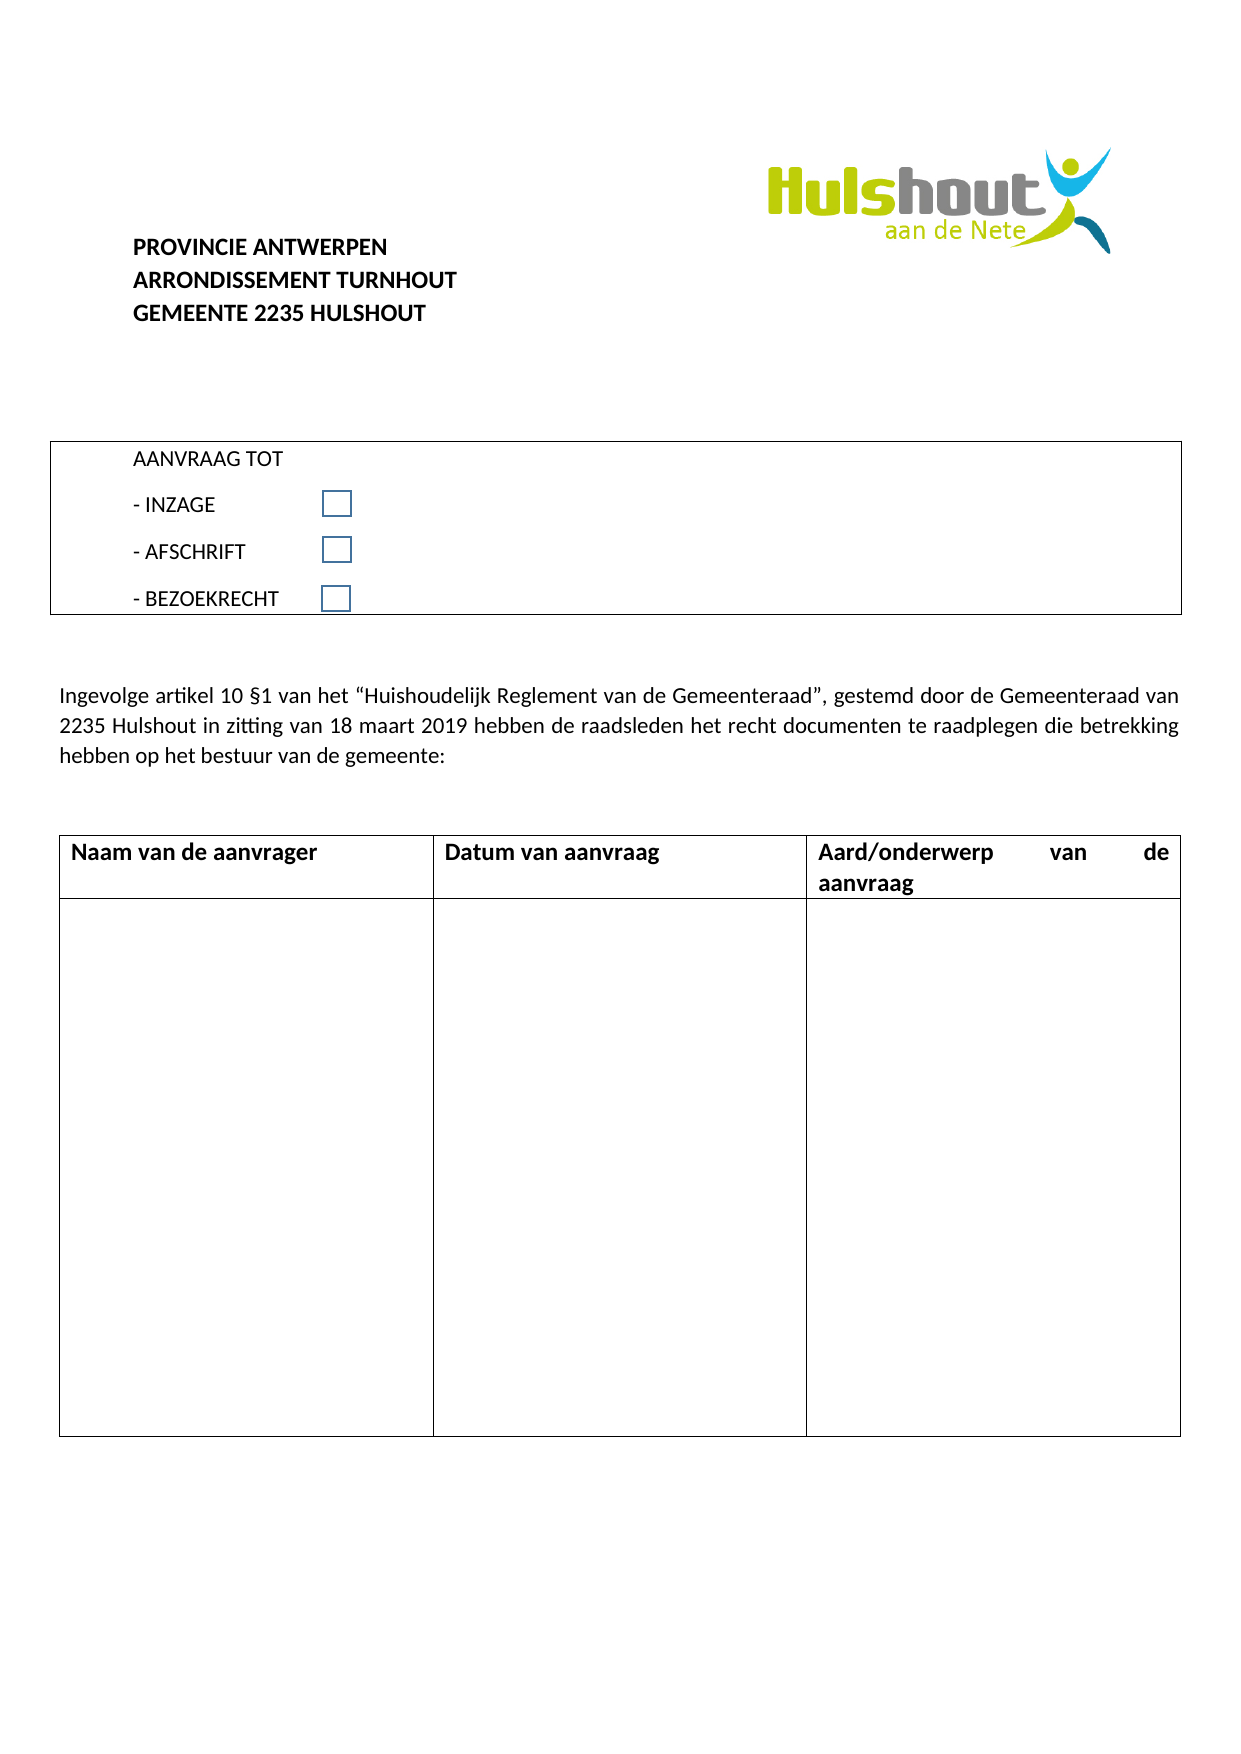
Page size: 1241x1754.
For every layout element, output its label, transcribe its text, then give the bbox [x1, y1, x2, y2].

table_cell [60, 899, 433, 1436]
text Ingevolge artikel 10 §1 van het “Huishoudelijk Reglement van de Gemeenteraad”, gestemd door de Gemeenteraad van 2235 Hulshout in zitting van 18 maart 2019 hebben de raadsleden het recht documenten te raadplegen die betrekking hebben op het bestuur van de gemeente: [59, 681, 1181, 769]
text - AFSCHRIFT [51, 534, 1181, 565]
text - INZAGE [51, 487, 1181, 518]
picture [762, 147, 1111, 256]
table_cell [807, 899, 1180, 1436]
table_header Aard/onderwerp van de aanvraag [807, 836, 1180, 897]
table_header Datum van aanvraag [434, 836, 806, 897]
table_cell [434, 899, 806, 1436]
table_header Naam van de aanvrager [60, 836, 433, 897]
text AANVRAAG TOT [51, 442, 1181, 472]
text PROVINCIE ANTWERPEN ARRONDISSEMENT TURNHOUT GEMEENTE 2235 HULSHOUT [59, 148, 1181, 328]
text - BEZOEKRECHT [51, 581, 1181, 614]
